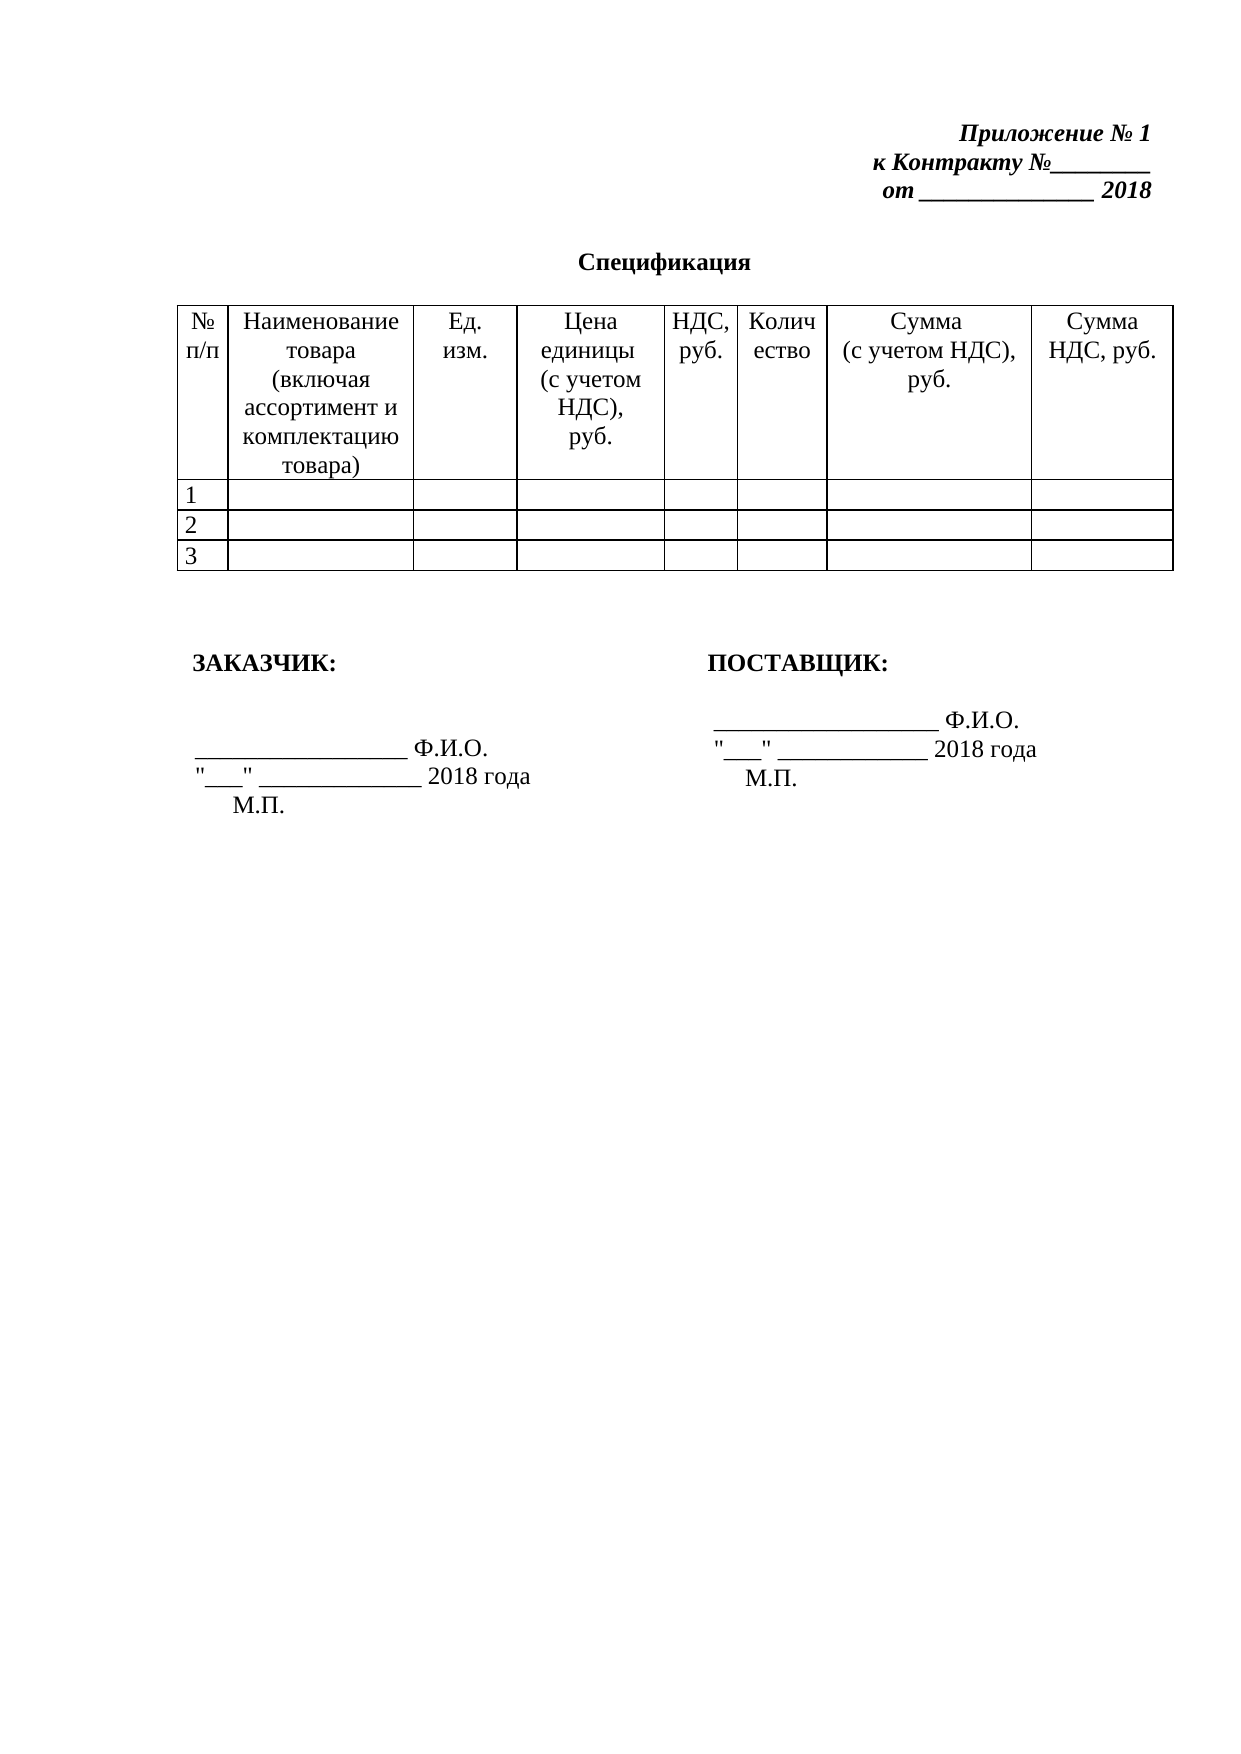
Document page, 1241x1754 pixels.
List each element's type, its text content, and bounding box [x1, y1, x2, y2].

table_header Цена единицы (с учетом НДС), руб. [518, 306, 664, 479]
table_header Количество [738, 306, 826, 479]
text от ______________ 2018 [177, 176, 1152, 204]
table_cell [828, 480, 1031, 509]
table_header НДС, руб. [665, 306, 737, 479]
table_header Сумма НДС, руб. [1032, 306, 1172, 479]
table_cell [229, 541, 413, 570]
table_cell [229, 480, 413, 509]
text к Контракту №________ [177, 147, 1152, 176]
text Спецификация [177, 247, 1152, 276]
table_cell [518, 480, 664, 509]
table_cell [828, 541, 1031, 570]
table_cell [665, 511, 737, 539]
table_cell [738, 541, 826, 570]
table_header № п/п [178, 306, 227, 479]
table_header Наименование товара (включая ассортимент и комплектацию товара) [229, 306, 413, 479]
table_cell 2 [178, 511, 227, 539]
table_cell 1 [178, 480, 227, 509]
table_cell [738, 511, 826, 539]
table_cell [518, 541, 664, 570]
table_cell [229, 511, 413, 539]
table_cell [414, 480, 516, 509]
table_cell [518, 511, 664, 539]
table_cell [414, 511, 516, 539]
table_cell [1032, 541, 1172, 570]
table_cell [665, 541, 737, 570]
table_cell [414, 541, 516, 570]
text Приложение № 1 [177, 118, 1152, 147]
table_cell [1032, 480, 1172, 509]
table_cell [738, 480, 826, 509]
table_cell [665, 480, 737, 509]
table_header ЗАКАЗЧИК: _________________ Ф.И.О. "___" _____________ 2018 года М.П. [177, 590, 696, 819]
table_cell [828, 511, 1031, 539]
table_header ПОСТАВЩИК: __________________ Ф.И.О. "___" ____________ 2018 года М.П. [696, 590, 1163, 819]
table_cell [1032, 511, 1172, 539]
table_header Ед. изм. [414, 306, 516, 479]
table_header Сумма (с учетом НДС), руб. [828, 306, 1031, 479]
table_cell 3 [178, 541, 227, 570]
